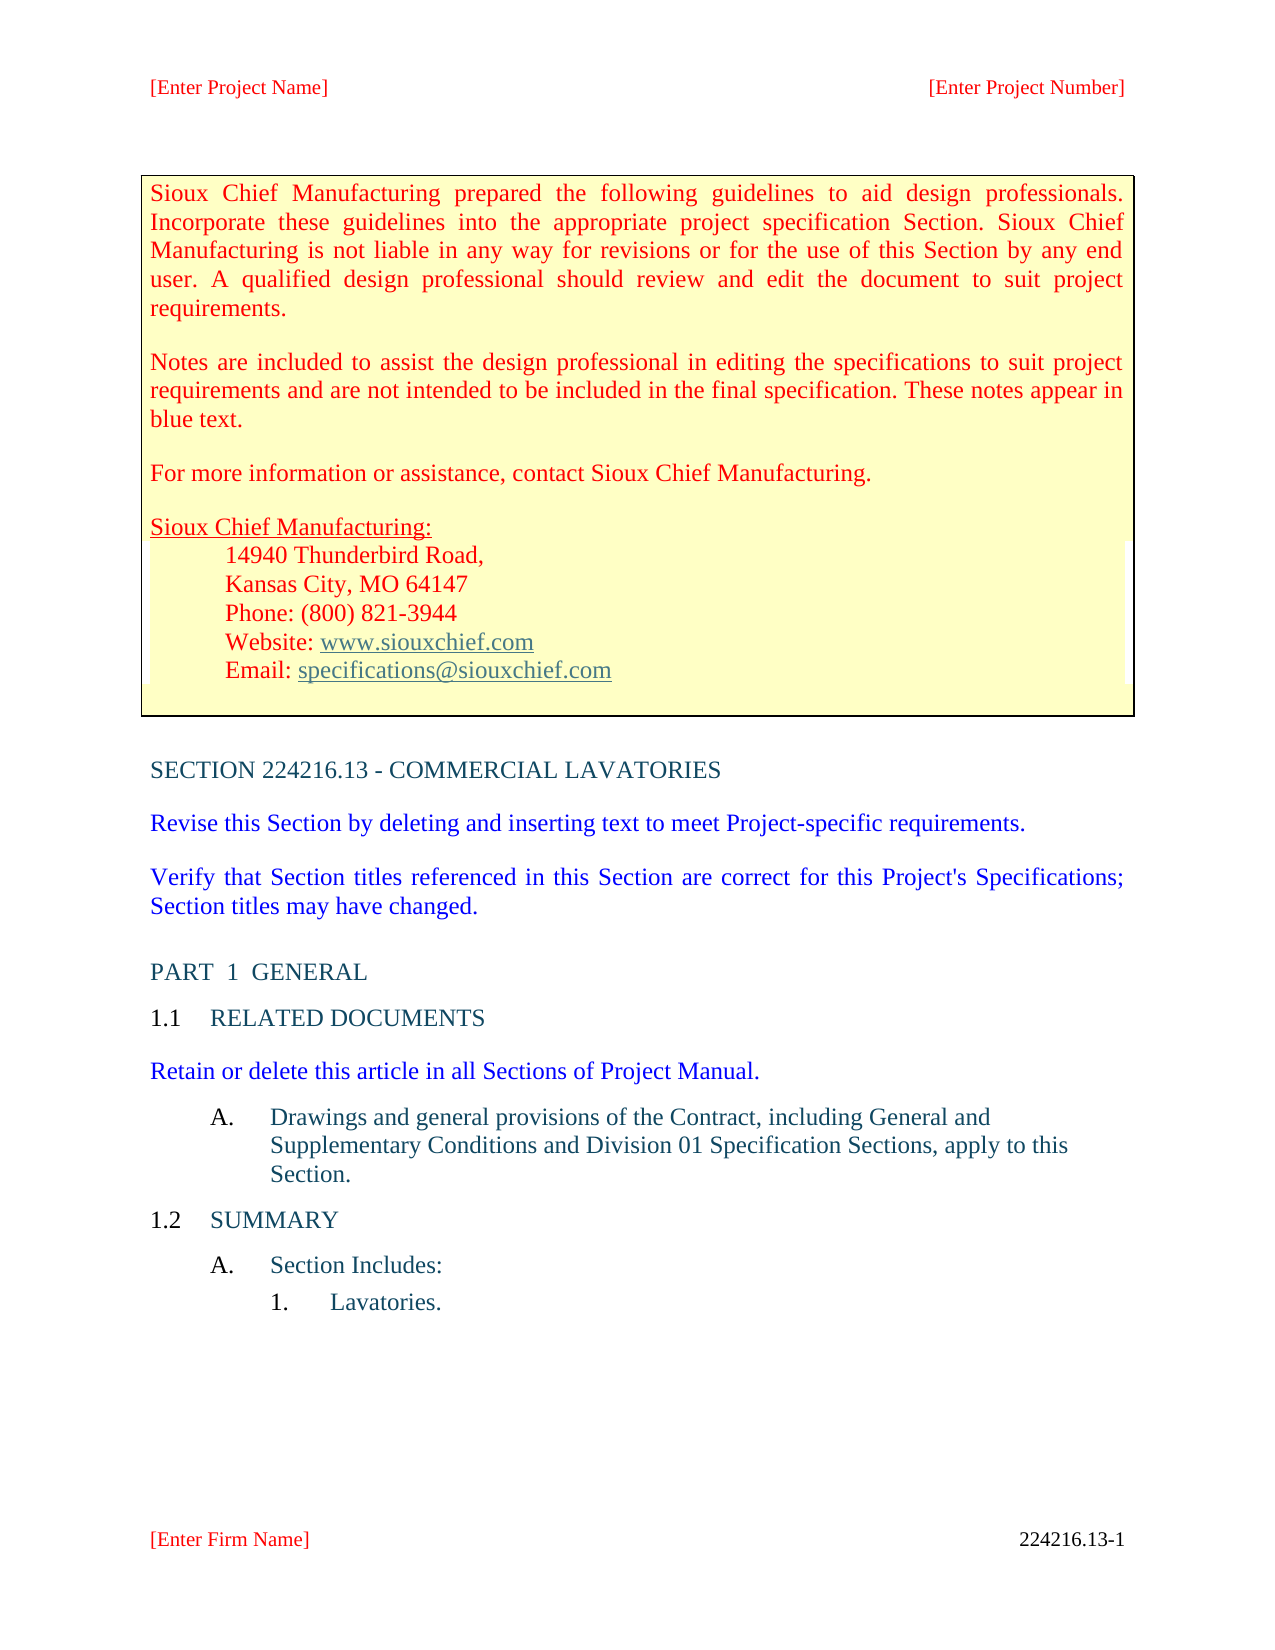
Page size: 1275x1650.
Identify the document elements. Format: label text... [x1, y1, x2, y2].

text Notes are included to assist the design professional in editing the specifications to suit project requirements and are not intended to be included in the final specification. These notes appear in blue text. [142, 344, 1133, 433]
subtitle Lavatories. [270, 1287, 1125, 1316]
text Phone: (800) 821-3944 [150, 598, 1125, 627]
subtitle SUMMARY [150, 1205, 1125, 1233]
subtitle Drawings and general provisions of the Contract, including General and Supplementary Conditions and Division 01 Specification Sections, apply to this Section. [210, 1102, 1125, 1188]
text Retain or delete this article in all Sections of Project Manual. [150, 1056, 1125, 1085]
text Email: specifications@siouxchief.com [150, 656, 1125, 681]
text Sioux Chief Manufacturing prepared the following guidelines to aid design professionals. Incorporate these guidelines into the appropriate project specification Section. Sioux Chief Manufacturing is not liable in any way for revisions or for the use of this Section by any end user. A qualified design professional should review and edit the document to suit project requirements. [142, 176, 1133, 322]
text Verify that Section titles referenced in this Section are correct for this Project's Specifications; Section titles may have changed. [150, 862, 1125, 920]
text Website: www.siouxchief.com [150, 627, 1125, 656]
text 14940 Thunderbird Road, [150, 541, 1125, 569]
text Kansas City, MO 64147 [150, 569, 1125, 598]
text For more information or assistance, contact Sioux Chief Manufacturing. [142, 455, 1133, 487]
subtitle SECTION 224216.13 - COMMERCIAL LAVATORIES [150, 755, 1125, 783]
subtitle RELATED DOCUMENTS [150, 1003, 1125, 1031]
subtitle Section Includes: [210, 1250, 1125, 1279]
text Sioux Chief Manufacturing: [142, 509, 1133, 541]
subtitle GENERAL [150, 957, 1125, 986]
text Revise this Section by deleting and inserting text to meet Project-specific requirements. [150, 808, 1125, 837]
